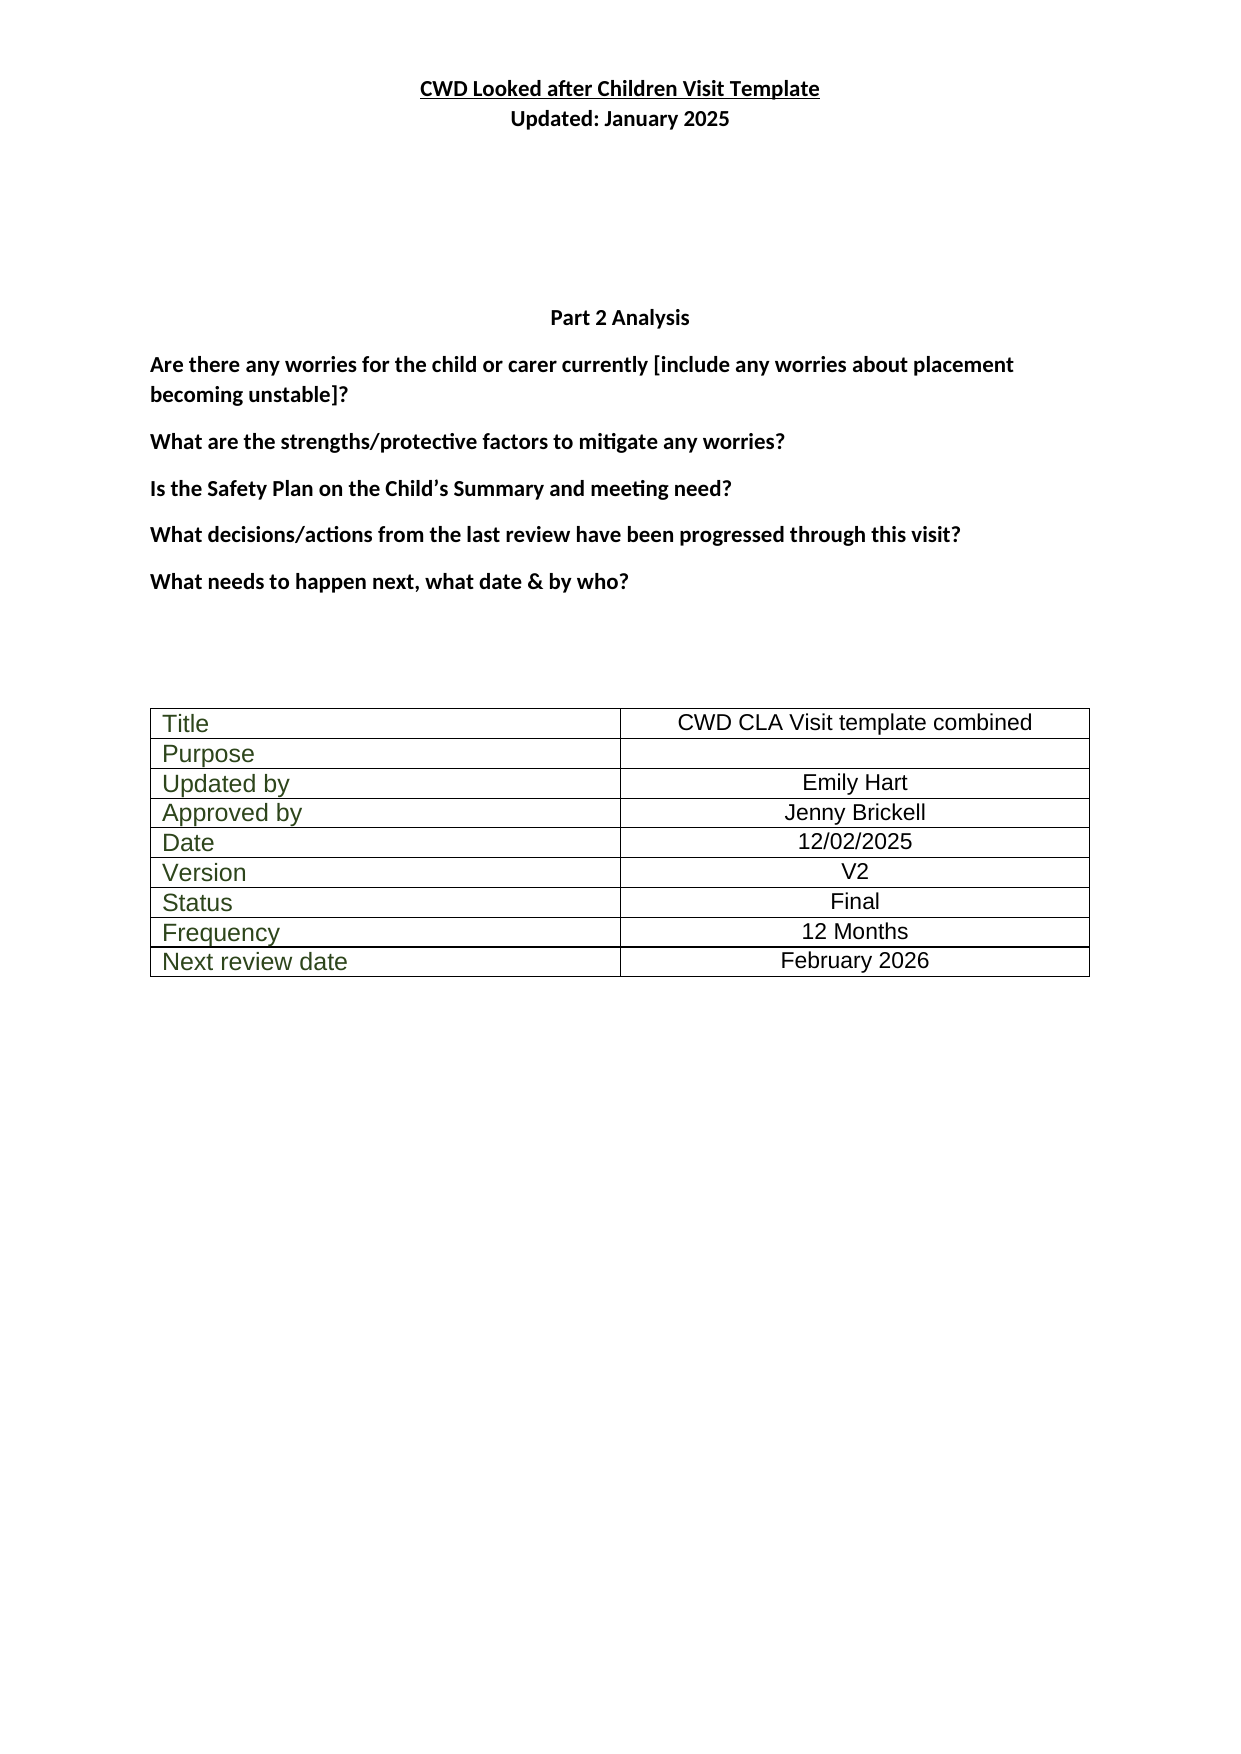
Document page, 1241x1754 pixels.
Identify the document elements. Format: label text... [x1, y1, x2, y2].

table_cell 12 Months [621, 918, 1089, 946]
text What needs to happen next, what date & by who? [150, 567, 1090, 595]
table_cell Updated by [151, 769, 620, 797]
text Is the Safety Plan on the Child’s Summary and meeting need? [150, 474, 1090, 502]
table_cell Emily Hart [621, 769, 1089, 797]
table_cell 12/02/2025 [621, 828, 1089, 857]
table_cell Jenny Brickell [621, 799, 1089, 827]
table_header CWD CLA Visit template combined [621, 709, 1089, 738]
table_cell Purpose [151, 739, 620, 768]
text Are there any worries for the child or carer currently [include any worries about placement becoming unstable]? [150, 350, 1090, 408]
text What are the strengths/protective factors to mitigate any worries? [150, 427, 1090, 455]
table_cell V2 [621, 858, 1089, 887]
table_cell [621, 739, 1089, 768]
table_cell February 2026 [621, 948, 1089, 976]
table_cell Date [151, 828, 620, 857]
table_header Title [151, 709, 620, 738]
text Part 2 Analysis [150, 303, 1090, 331]
table_cell Version [151, 858, 620, 887]
table_cell Final [621, 888, 1089, 917]
table_cell Frequency [151, 918, 620, 946]
text What decisions/actions from the last review have been progressed through this visit? [150, 521, 1090, 548]
table_cell Approved by [151, 799, 620, 827]
table_cell Next review date [151, 948, 620, 976]
table_cell Status [151, 888, 620, 917]
